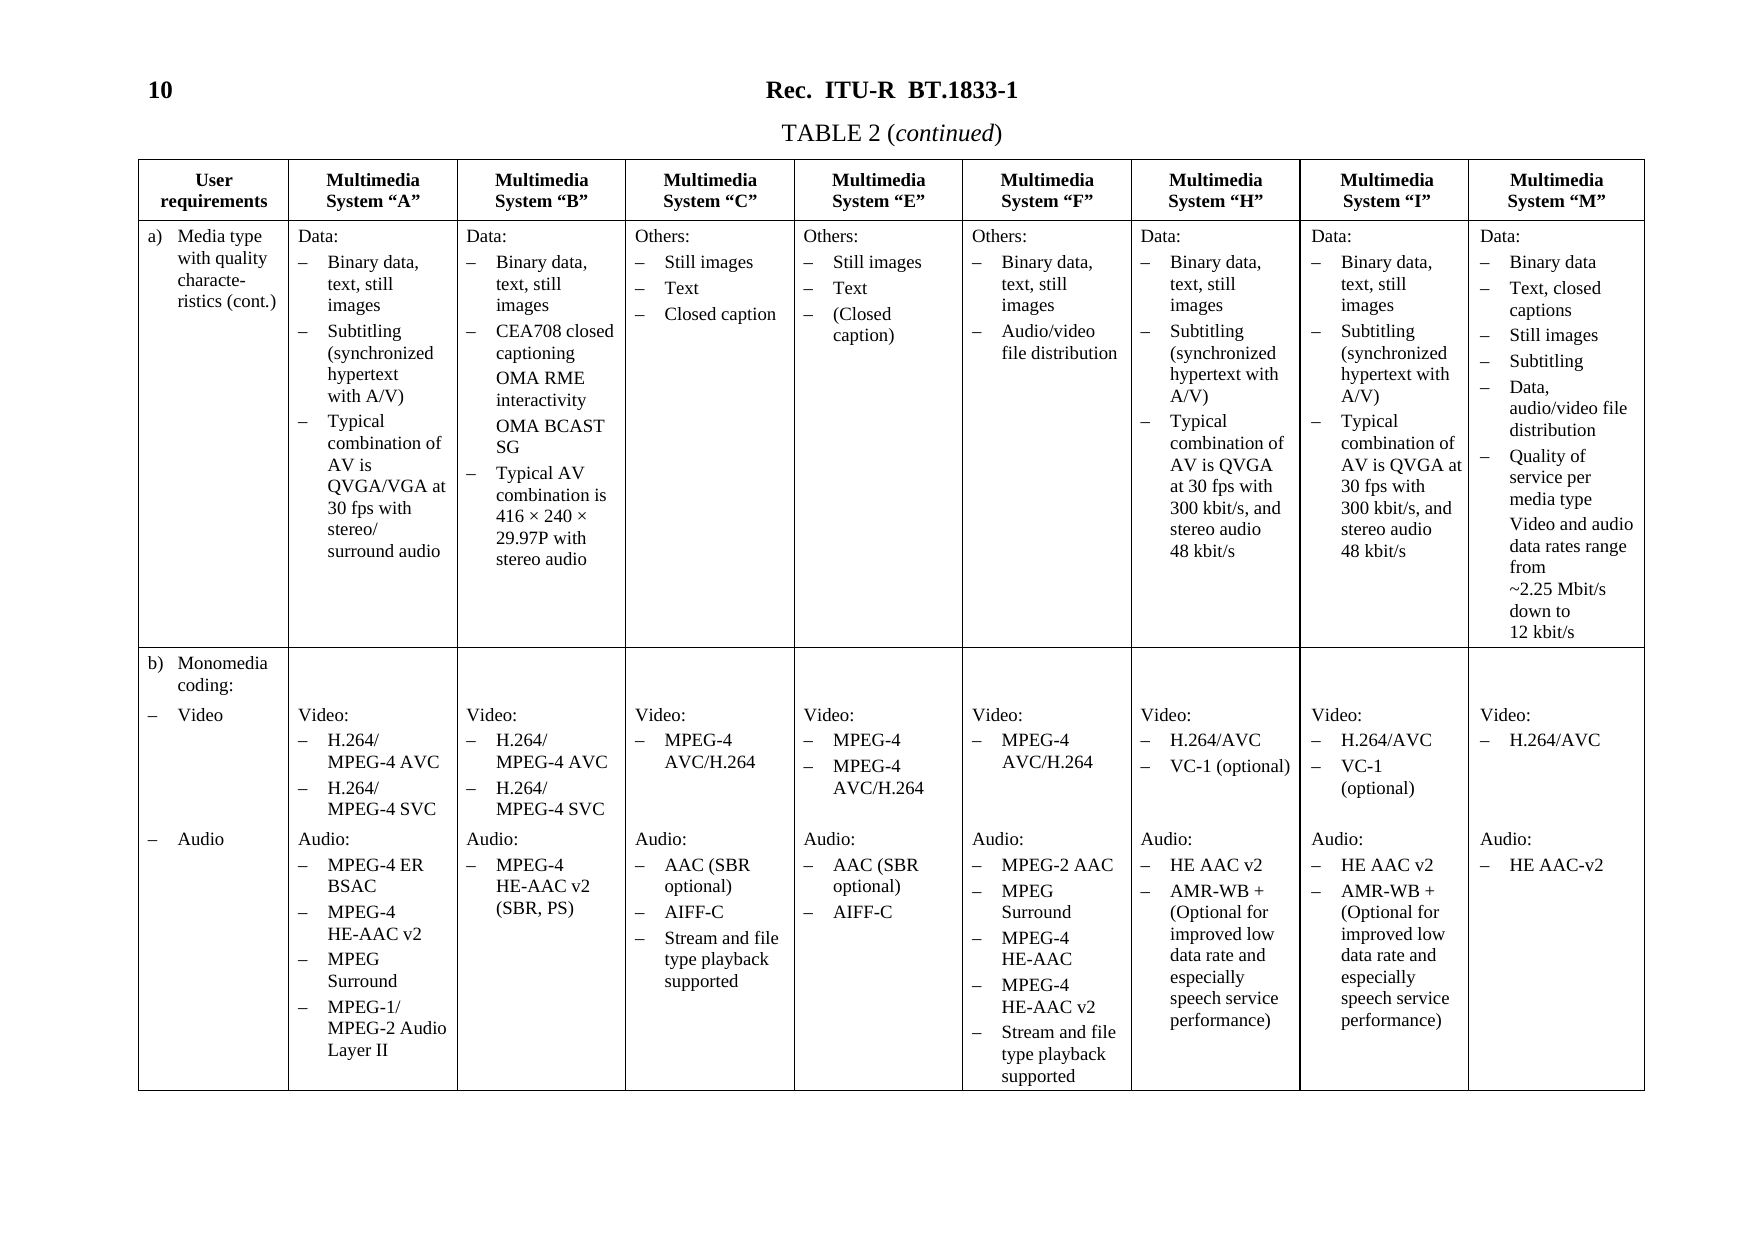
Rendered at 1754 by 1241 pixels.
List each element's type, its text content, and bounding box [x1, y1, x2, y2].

table_header Multimedia System “F” [963, 160, 1131, 220]
table_header Multimedia System “I” [1301, 160, 1468, 220]
table_cell [1301, 648, 1468, 699]
table_cell Video: – MPEG-4 – MPEG-4 AVC/H.264 [795, 699, 962, 824]
table_cell Video: – H.264/AVC – VC-1 (optional) [1301, 699, 1468, 824]
table_cell [795, 648, 962, 699]
table_header Multimedia System “C” [626, 160, 794, 220]
table_cell Audio: – HE AAC-v2 [1469, 824, 1644, 1090]
table_cell Others: – Still images – Text – (Closed caption) [795, 221, 962, 647]
text TABLE 2 (continued) [148, 118, 1636, 147]
table_cell Video: – H.264/ MPEG-4 AVC – H.264/ MPEG-4 SVC [458, 699, 625, 824]
table_cell [626, 648, 794, 699]
table_header Multimedia System “M” [1469, 160, 1644, 220]
table_header Multimedia System “B” [458, 160, 625, 220]
table_cell Audio: – HE AAC v2 – AMR-WB + (Optional for improved low data rate and especially speech service performance) [1301, 824, 1468, 1090]
table_cell Audio: – AAC (SBR optional) – AIFF-C [795, 824, 962, 1090]
table_cell a) Media type with quality characte-ristics (cont.) [139, 221, 288, 647]
table_cell Video: – MPEG-4 AVC/H.264 [963, 699, 1131, 824]
table_header Multimedia System “A” [289, 160, 457, 220]
table_cell [1132, 648, 1299, 699]
table_cell Video: – H.264/AVC [1469, 699, 1644, 824]
table_header Multimedia System “H” [1132, 160, 1299, 220]
table_cell Data: – Binary data, text, still images – Subtitling (synchronized hypertext with A/V) – Typical combination of AV is QVGA at 30 fps with 300 kbit/s, and stereo audio 48 kbit/s [1301, 221, 1468, 647]
table_cell Video: – H.264/AVC – VC-1 (optional) [1132, 699, 1299, 824]
table_cell Data: – Binary data, text, still images – CEA708 closed captioning OMA RME interactivity OMA BCAST SG – Typical AV combination is 416 × 240 × 29.97P with stereo audio [458, 221, 625, 647]
table_cell Data: – Binary data, text, still images – Subtitling (synchronized hypertext with A/V) – Typical combination of AV is QVGA at 30 fps with 300 kbit/s, and stereo audio 48 kbit/s [1132, 221, 1299, 647]
table_cell Data: – Binary data – Text, closed captions – Still images – Subtitling – Data, audio/video file distribution – Quality of service per media type Video and audio data rates range from ~2.25 Mbit/s down to 12 kbit/s [1469, 221, 1644, 647]
table_cell Audio: – MPEG-4 HE-AAC v2 (SBR, PS) [458, 824, 625, 1090]
table_cell Video: – H.264/ MPEG-4 AVC – H.264/ MPEG-4 SVC [289, 699, 457, 824]
table_cell – Audio [139, 824, 288, 1090]
table_cell Video: – MPEG-4 AVC/H.264 [626, 699, 794, 824]
table_cell Others: – Still images – Text – Closed caption [626, 221, 794, 647]
table_cell [458, 648, 625, 699]
table_cell [1469, 648, 1644, 699]
table_cell Data: – Binary data, text, still images – Subtitling (synchronized hypertext with A/V) – Typical combination of AV is QVGA/VGA at 30 fps with stereo/ surround audio [289, 221, 457, 647]
table_cell Audio: – AAC (SBR optional) – AIFF-C – Stream and file type playback supported [626, 824, 794, 1090]
table_cell – Video [139, 699, 288, 824]
table_cell Others: – Binary data, text, still images – Audio/video file distribution [963, 221, 1131, 647]
table_cell Audio: – MPEG-4 ER BSAC – MPEG-4 HE-AAC v2 – MPEG Surround – MPEG-1/ MPEG-2 Audio Layer II [289, 824, 457, 1090]
table_cell Audio: – HE AAC v2 – AMR-WB + (Optional for improved low data rate and especially speech service performance) [1132, 824, 1299, 1090]
table_header Multimedia System “E” [795, 160, 962, 220]
table_cell Audio: – MPEG-2 AAC – MPEG Surround – MPEG-4 HE-AAC – MPEG-4 HE-AAC v2 – Stream and file type playback supported [963, 824, 1131, 1090]
table_cell b) Monomedia coding: [139, 648, 288, 699]
table_cell [289, 648, 457, 699]
table_cell [963, 648, 1131, 699]
table_header User requirements [139, 160, 288, 220]
